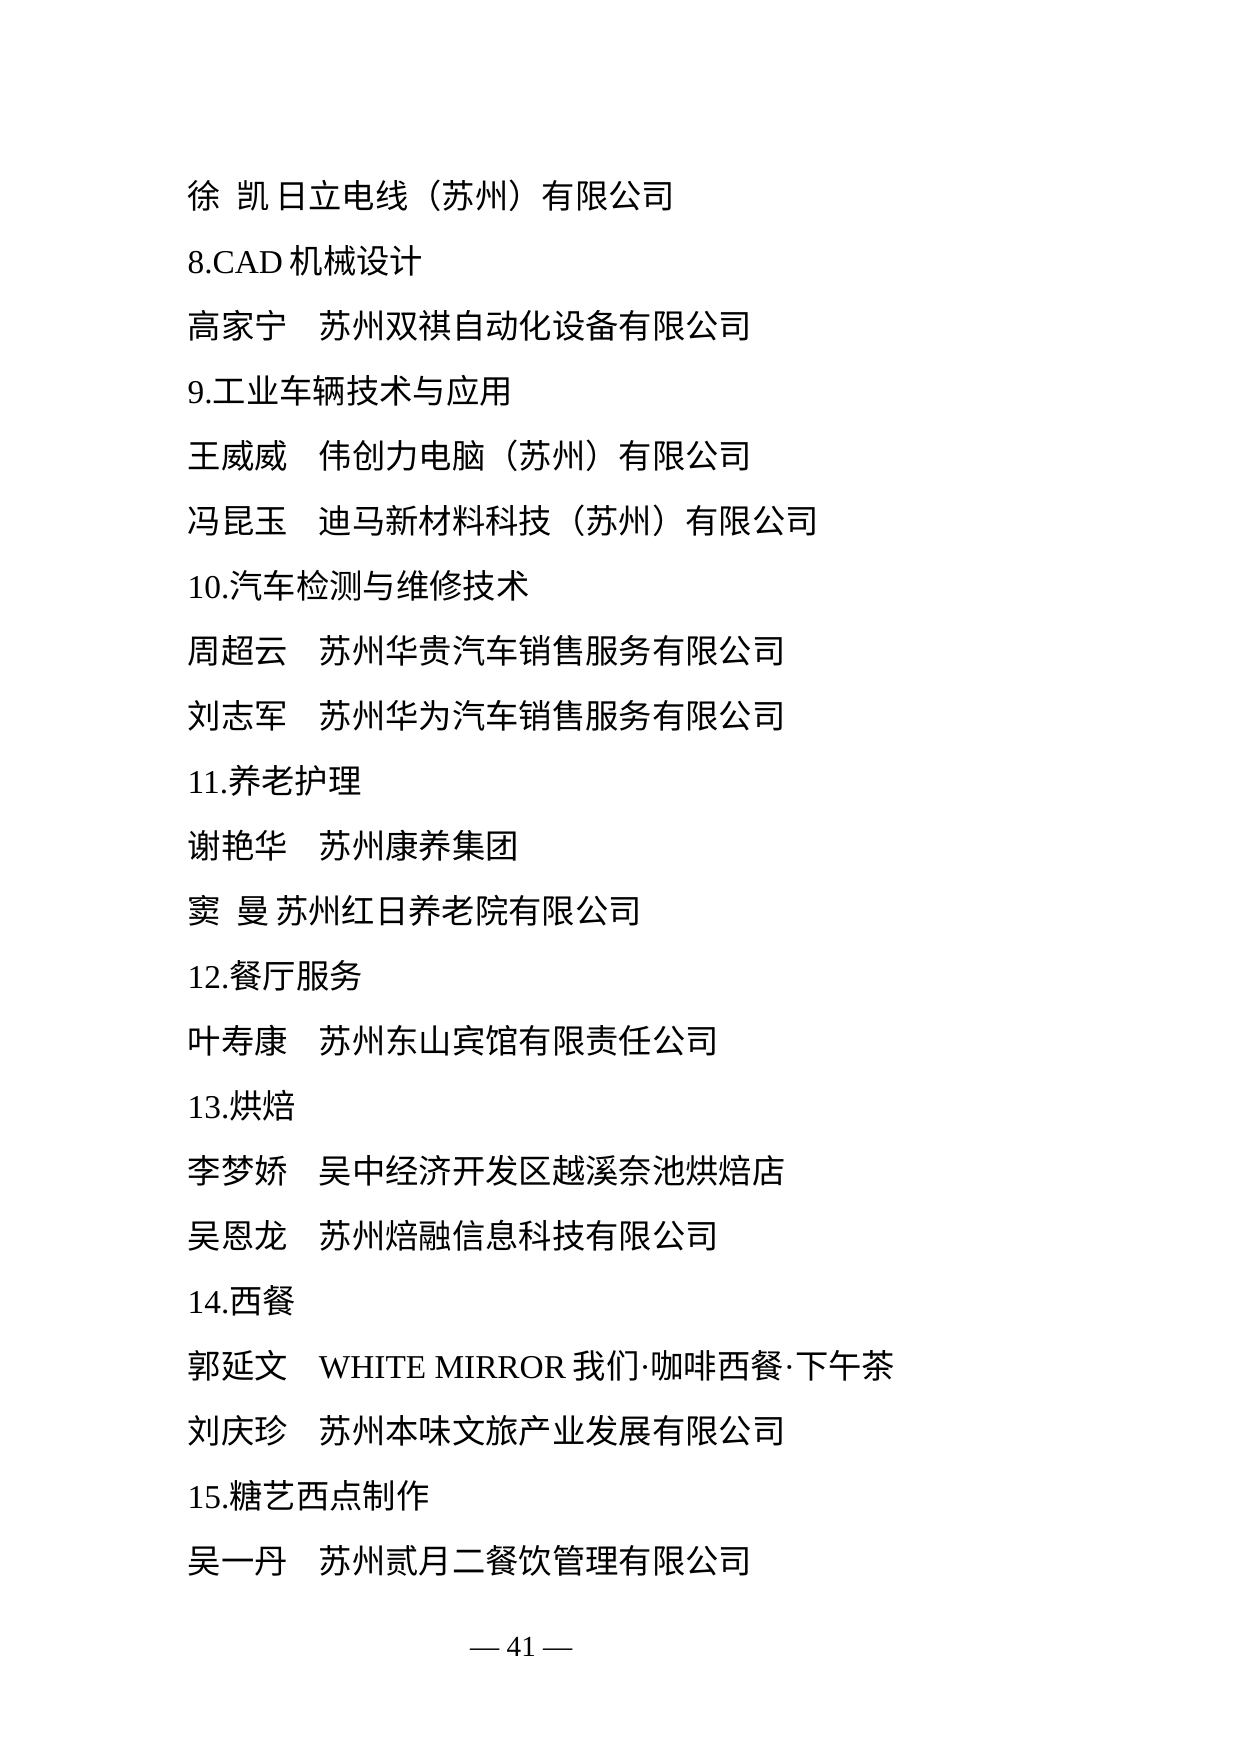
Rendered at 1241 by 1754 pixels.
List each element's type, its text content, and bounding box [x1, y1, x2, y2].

text 8.CAD机械设计 [187, 227, 1053, 292]
text 吴一丹 苏州贰月二餐饮管理有限公司 [187, 1527, 1053, 1592]
text 9.工业车辆技术与应用 [187, 357, 1053, 422]
text 叶寿康 苏州东山宾馆有限责任公司 [187, 1007, 1053, 1072]
text 郭延文 WHITE MIRROR我们·咖啡西餐·下午茶 [187, 1332, 1053, 1397]
text 13.烘焙 [187, 1072, 1053, 1137]
text 周超云 苏州华贵汽车销售服务有限公司 [187, 617, 1053, 682]
text 徐 凯 日立电线（苏州）有限公司 [187, 162, 1053, 227]
text 冯昆玉 迪马新材料科技（苏州）有限公司 [187, 487, 1053, 552]
text 高家宁 苏州双祺自动化设备有限公司 [187, 292, 1053, 357]
text 王威威 伟创力电脑（苏州）有限公司 [187, 422, 1053, 487]
text 刘志军 苏州华为汽车销售服务有限公司 [187, 682, 1053, 747]
text 12.餐厅服务 [187, 942, 1053, 1007]
text 窦 曼 苏州红日养老院有限公司 [187, 877, 1053, 942]
text 刘庆珍 苏州本味文旅产业发展有限公司 [187, 1397, 1053, 1462]
text 15.糖艺西点制作 [187, 1462, 1053, 1527]
text 11.养老护理 [187, 747, 1053, 812]
text 10.汽车检测与维修技术 [187, 552, 1053, 617]
text 吴恩龙 苏州焙融信息科技有限公司 [187, 1202, 1053, 1267]
text 李梦娇 吴中经济开发区越溪奈池烘焙店 [187, 1137, 1053, 1202]
text 14.西餐 [187, 1267, 1053, 1332]
text 谢艳华 苏州康养集团 [187, 812, 1053, 877]
